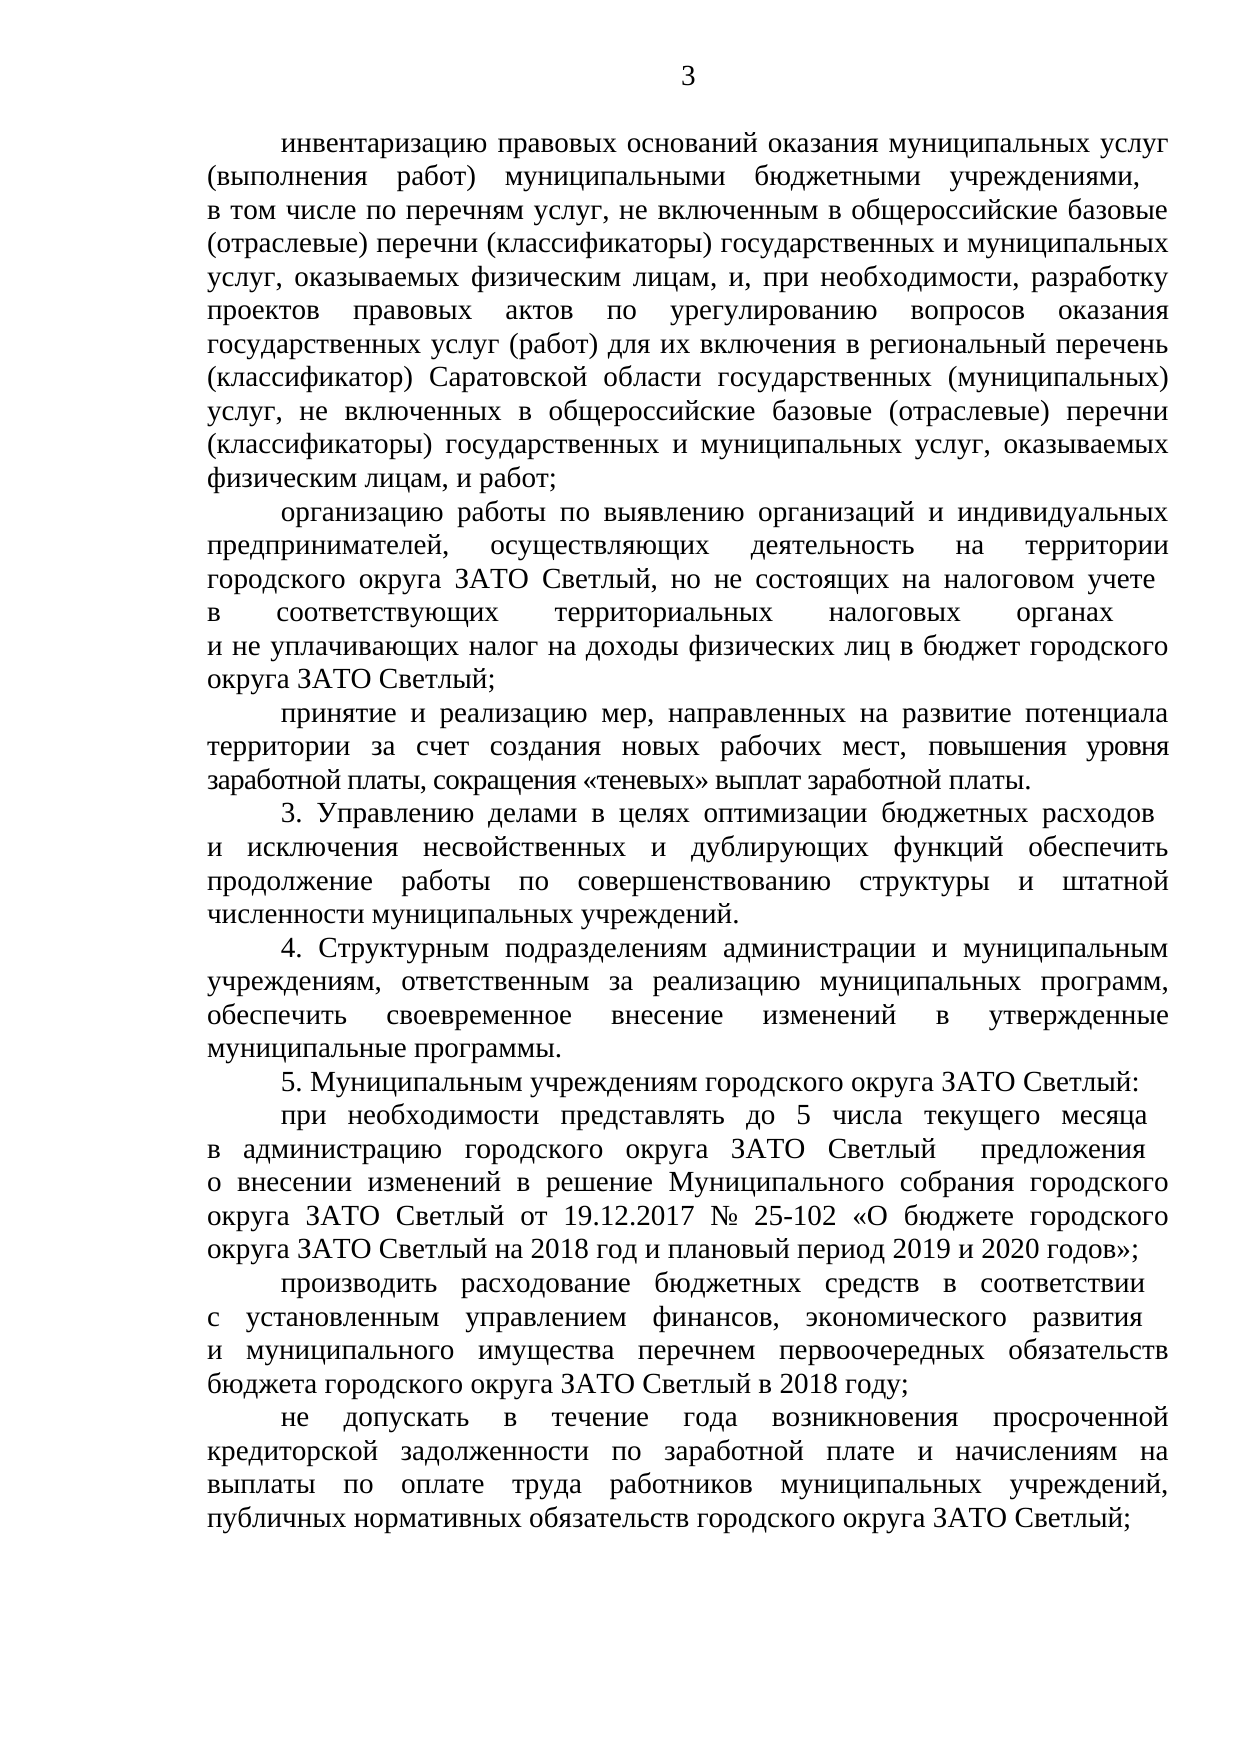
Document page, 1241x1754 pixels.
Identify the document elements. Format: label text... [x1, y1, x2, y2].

text организацию работы по выявлению организаций и индивидуальных предпринимателей, осуществляющих деятельность на территории городского округа ЗАТО Светлый, но не состоящих на налоговом учете в соответствующих территориальных налоговых органах и не уплачивающих налог на доходы физических лиц в бюджет городского округа ЗАТО Светлый; [207, 494, 1169, 695]
text принятие и реализацию мер, направленных на развитие потенциала территории за счет создания новых рабочих мест, повышения уровня заработной платы, сокращения «теневых» выплат заработной платы. [207, 695, 1169, 796]
text не допускать в течение года возникновения просроченной кредиторской задолженности по заработной плате и начислениям на выплаты по оплате труда работников муниципальных учреждений, публичных нормативных обязательств городского округа ЗАТО Светлый; [207, 1399, 1169, 1533]
text производить расходование бюджетных средств в соответствии с установленным управлением финансов, экономического развития и муниципального имущества перечнем первоочередных обязательств бюджета городского округа ЗАТО Светлый в 2018 году; [207, 1265, 1169, 1399]
text 5. Муниципальным учреждениям городского округа ЗАТО Светлый: [207, 1064, 1169, 1097]
text инвентаризацию правовых оснований оказания муниципальных услуг (выполнения работ) муниципальными бюджетными учреждениями, в том числе по перечням услуг, не включенным в общероссийские базовые (отраслевые) перечни (классификаторы) государственных и муниципальных услуг, оказываемых физическим лицам, и, при необходимости, разработку проектов правовых актов по урегулированию вопросов оказания государственных услуг (работ) для их включения в региональный перечень (классификатор) Саратовской области государственных (муниципальных) услуг, не включенных в общероссийские базовые (отраслевые) перечни (классификаторы) государственных и муниципальных услуг, оказываемых физическим лицам, и работ; [207, 125, 1169, 494]
text при необходимости представлять до 5 числа текущего месяца в администрацию городского округа ЗАТО Светлый предложения о внесении изменений в решение Муниципального собрания городского округа ЗАТО Светлый от 19.12.2017 № 25-102 «О бюджете городского округа ЗАТО Светлый на 2018 год и плановый период 2019 и 2020 годов»; [207, 1097, 1169, 1265]
text 3 [207, 58, 1169, 91]
text 3. Управлению делами в целях оптимизации бюджетных расходов и исключения несвойственных и дублирующих функций обеспечить продолжение работы по совершенствованию структуры и штатной численности муниципальных учреждений. [207, 796, 1169, 930]
text 4. Структурным подразделениям администрации и муниципальным учреждениям, ответственным за реализацию муниципальных программ, обеспечить своевременное внесение изменений в утвержденные муниципальные программы. [207, 930, 1169, 1064]
